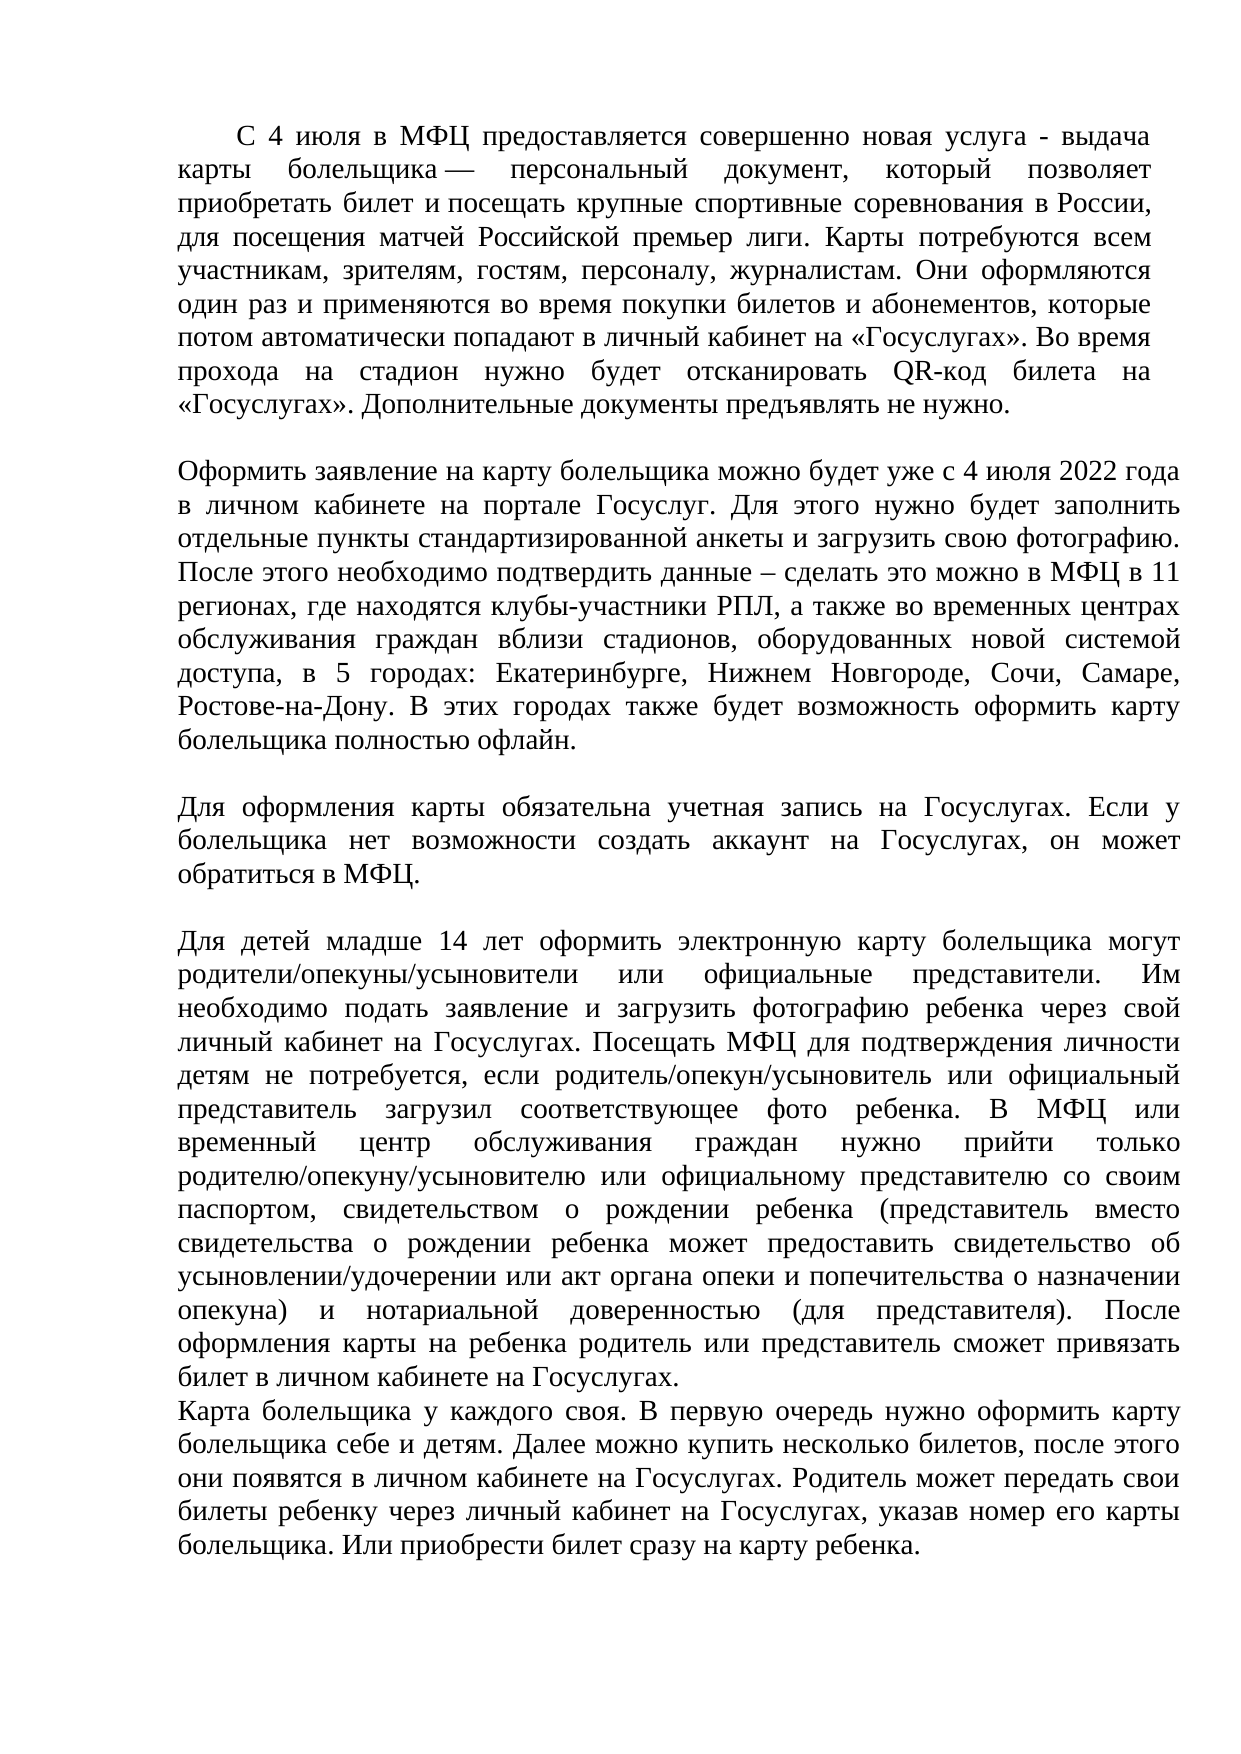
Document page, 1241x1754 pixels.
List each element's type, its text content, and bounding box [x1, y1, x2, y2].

subtitle С 4 июля в МФЦ предоставляется совершенно новая услуга - выдача карты болельщика — персональный документ, который позволяет приобретать билет и посещать крупные спортивные соревнования в России, для посещения матчей Российской премьер лиги. Карты потребуются всем участникам, зрителям, гостям, персоналу, журналистам. Они оформляются один раз и применяются во время покупки билетов и абонементов, которые потом автоматически попадают в личный кабинет на «Госуслугах». Во время прохода на стадион нужно будет отсканировать QR-код билета на «Госуслугах». Дополнительные документы предъявлять не нужно. [177, 118, 1152, 420]
text Оформить заявление на карту болельщика можно будет уже c 4 июля 2022 года в личном кабинете на портале Госуслуг. Для этого нужно будет заполнить отдельные пункты стандартизированной анкеты и загрузить свою фотографию. После этого необходимо подтвердить данные – сделать это можно в МФЦ в 11 регионах, где находятся клубы-участники РПЛ, а также во временных центрах обслуживания граждан вблизи стадионов, оборудованных новой системой доступа, в 5 городах: Екатеринбурге, Нижнем Новгороде, Сочи, Самаре, Ростове-на-Дону. В этих городах также будет возможность оформить карту болельщика полностью офлайн. [177, 453, 1181, 755]
text Для оформления карты обязательна учетная запись на Госуслугах. Если у болельщика нет возможности создать аккаунт на Госуслугах, он может обратиться в МФЦ. [177, 789, 1181, 889]
text Карта болельщика у каждого своя. В первую очередь нужно оформить карту болельщика себе и детям. Далее можно купить несколько билетов, после этого они появятся в личном кабинете на Госуслугах. Родитель может передать свои билеты ребенку через личный кабинет на Госуслугах, указав номер его карты болельщика. Или приобрести билет сразу на карту ребенка. [177, 1393, 1181, 1560]
text Для детей младше 14 лет оформить электронную карту болельщика могут родители/опекуны/усыновители или официальные представители. Им необходимо подать заявление и загрузить фотографию ребенка через свой личный кабинет на Госуслугах. Посещать МФЦ для подтверждения личности детям не потребуется, если родитель/опекун/усыновитель или официальный представитель загрузил соответствующее фото ребенка. В МФЦ или временный центр обслуживания граждан нужно прийти только родителю/опекуну/усыновителю или официальному представителю со своим паспортом, свидетельством о рождении ребенка (представитель вместо свидетельства о рождении ребенка может предоставить свидетельство об усыновлении/удочерении или акт органа опеки и попечительства о назначении опекуна) и нотариальной доверенностью (для представителя). После оформления карты на ребенка родитель или представитель сможет привязать билет в личном кабинете на Госуслугах. [177, 923, 1181, 1393]
